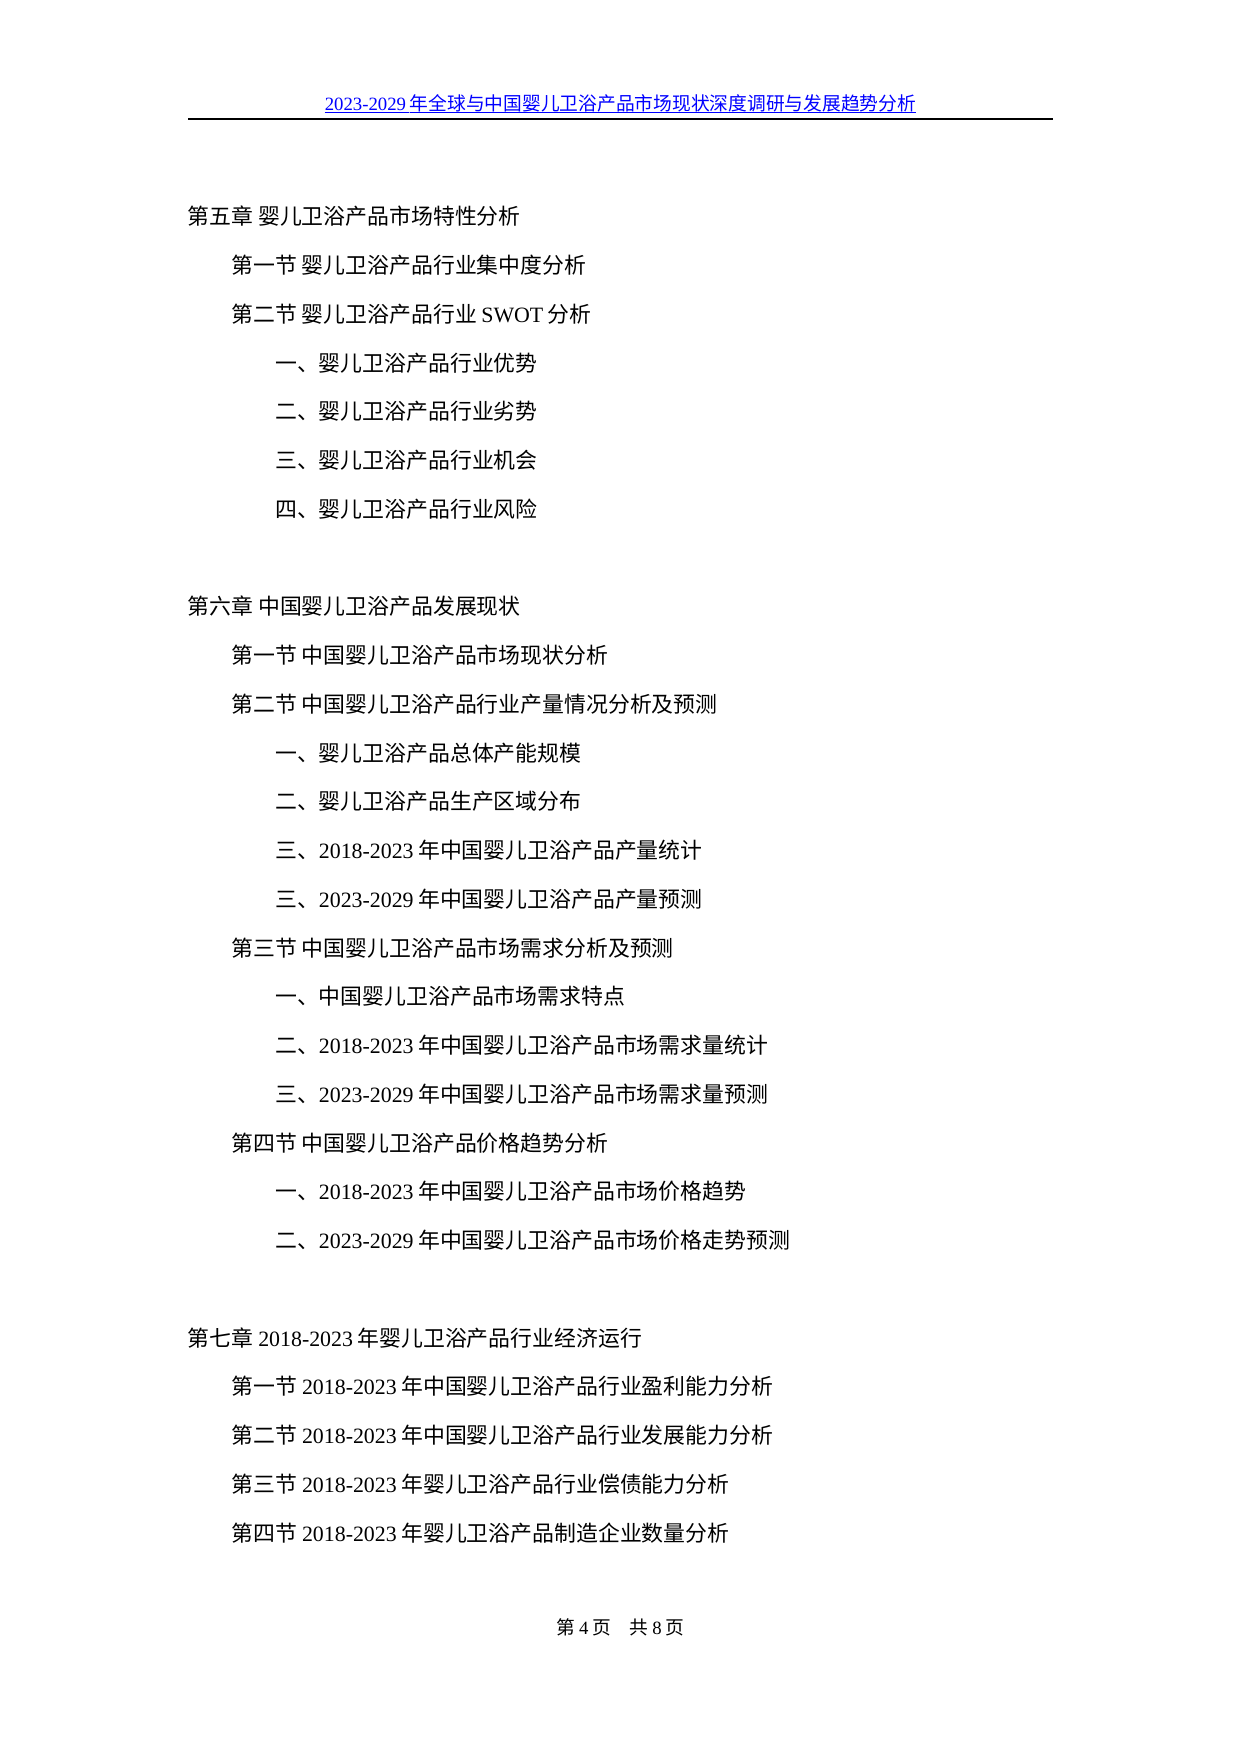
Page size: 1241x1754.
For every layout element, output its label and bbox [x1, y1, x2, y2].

text [187, 150, 1053, 1548]
